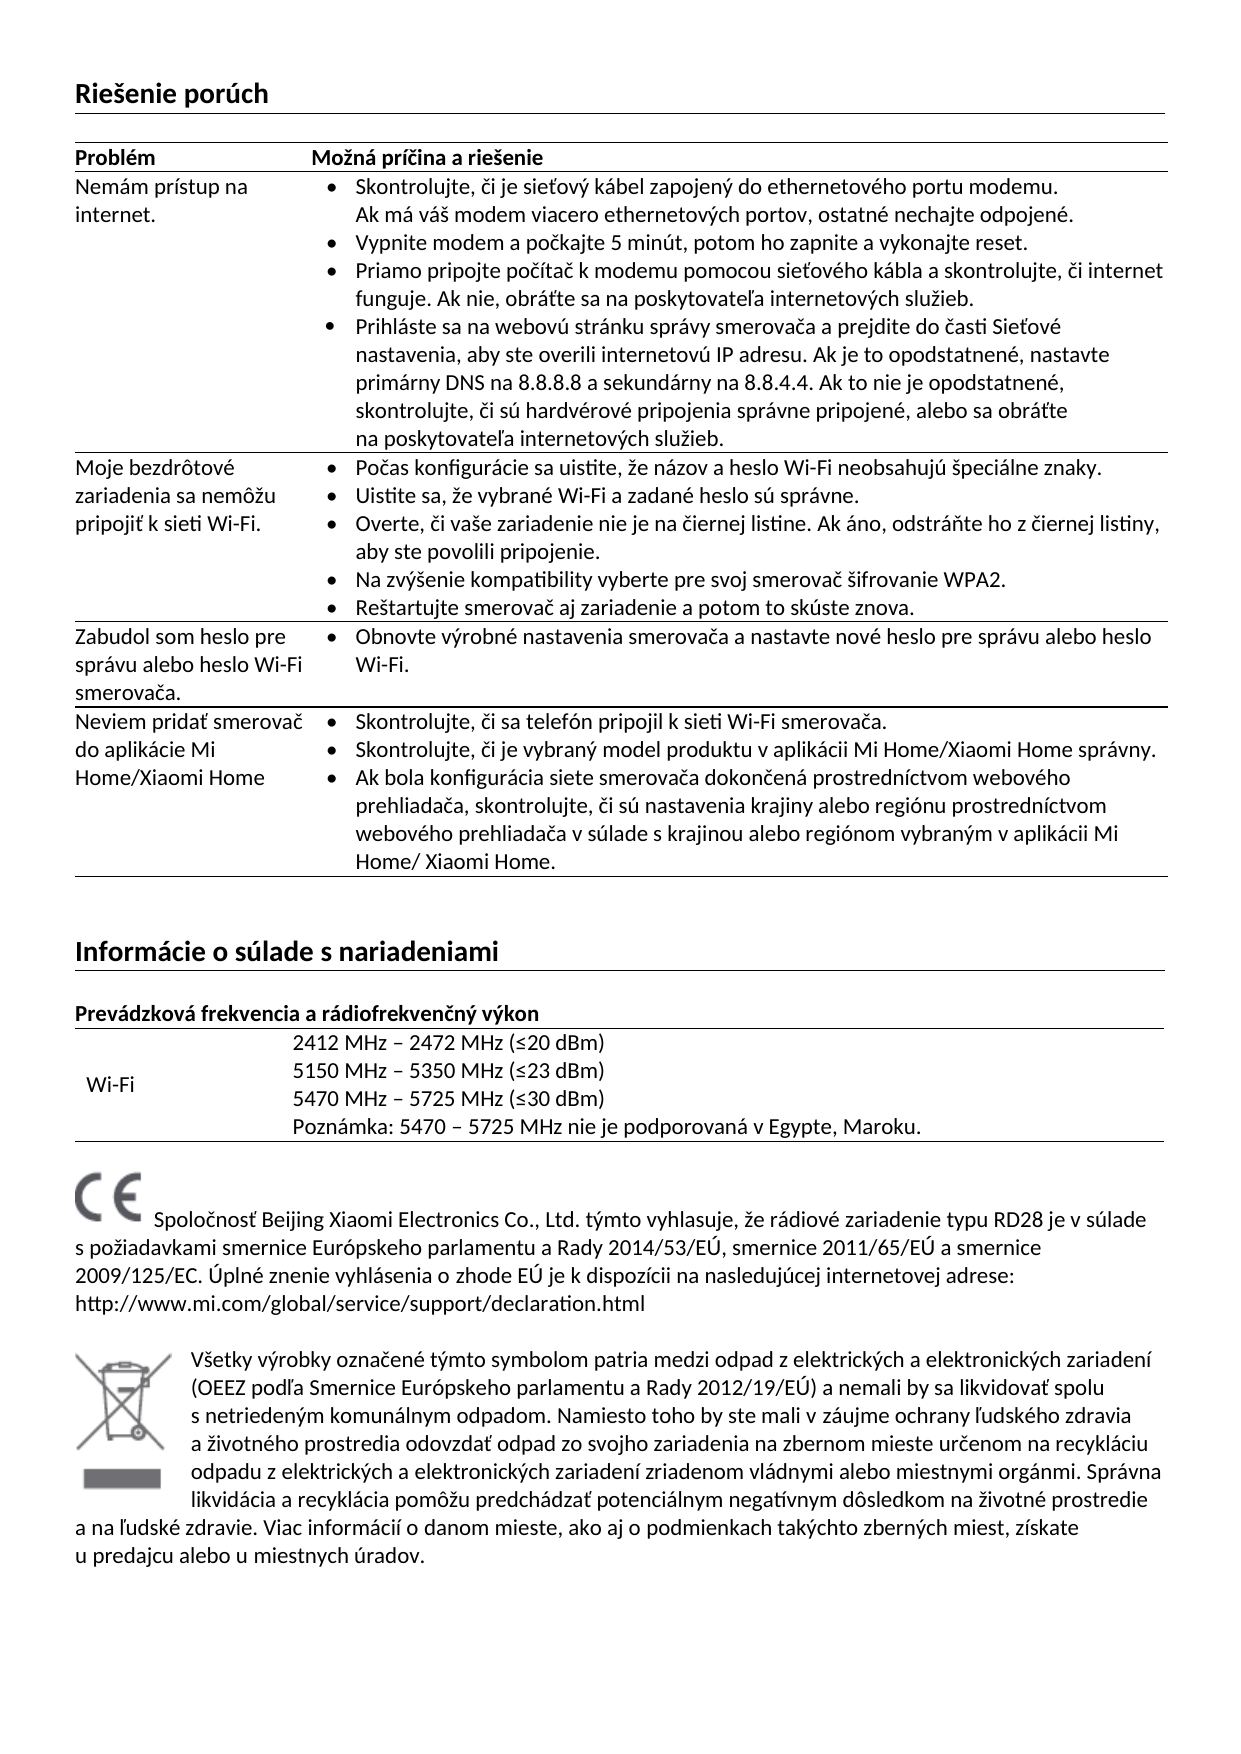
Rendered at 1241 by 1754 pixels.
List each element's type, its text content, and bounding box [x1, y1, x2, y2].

text Spoločnosť Beĳing Xiaomi Electronics Co., Ltd. týmto vyhlasuje, že rádiové zariadenie typu RD28 je v súlade s požiadavkami smernice Európskeho parlamentu a Rady 2014/53/EÚ, smernice 2011/65/EÚ a smernice 2009/125/EC. Úplné znenie vyhlásenia o zhode EÚ je k dispozícii na nasledujúcej internetovej adrese: http://www.mi.com/global/service/support/declaration.html [75, 1169, 1165, 1317]
table_cell Zabudol som heslo pre správu alebo heslo Wi-Fi smerovača. [75, 622, 311, 706]
picture [75, 1345, 172, 1496]
table_cell Počas konfigurácie sa uistite, že názov a heslo Wi-Fi neobsahujú špeciálne znaky. Uistite sa, že vybrané Wi-Fi a zadané heslo sú správne. Overte, či vaše zariadenie nie je na čiernej listine. Ak áno, odstráňte ho z čiernej listiny, aby ste povolili pripojenie. Na zvýšenie kompatibility vyberte pre svoj smerovač šifrovanie WPA2. Reštartujte smerovač aj zariadenie a potom to skúste znova. [311, 453, 1168, 621]
text Všetky výrobky označené týmto symbolom patria medzi odpad z elektrických a elektronických zariadení (OEEZ podľa Smernice Európskeho parlamentu a Rady 2012/19/EÚ) a nemali by sa likvidovať spolu s netriedeným komunálnym odpadom. Namiesto toho by ste mali v záujme ochrany ľudského zdravia a životného prostredia odovzdať odpad zo svojho zariadenia na zbernom mieste určenom na recykláciu odpadu z elektrických a elektronických zariadení zriadenom vládnymi alebo miestnymi orgánmi. Správna likvidácia a recyklácia pomôžu predchádzať potenciálnym negatívnym dôsledkom na životné prostredie a na ľudské zdravie. Viac informácií o danom mieste, ako aj o podmienkach takýchto zberných miest, získate u predajcu alebo u miestnych úradov. [75, 1345, 1165, 1569]
text Riešenie porúch [75, 75, 1165, 113]
table_cell Skontrolujte, či je sieťový kábel zapojený do ethernetového portu modemu. Ak má váš modem viacero ethernetových portov, ostatné nechajte odpojené. Vypnite modem a počkajte 5 minút, potom ho zapnite a vykonajte reset. Priamo pripojte počítač k modemu pomocou sieťového kábla a skontrolujte, či internet funguje. Ak nie, obráťte sa na poskytovateľa internetových služieb. Prihláste sa na webovú stránku správy smerovača a prejdite do časti Sieťové nastavenia, aby ste overili internetovú IP adresu. Ak je to opodstatnené, nastavte primárny DNS na 8.8.8.8 a sekundárny na 8.8.4.4. Ak to nie je opodstatnené, skontrolujte, či sú hardvérové pripojenia správne pripojené, alebo sa obráťte na poskytovateľa internetových služieb. [311, 172, 1168, 452]
picture [75, 1169, 149, 1228]
text Prevádzková frekvencia a rádiofrekvenčný výkon [75, 999, 1165, 1027]
text Informácie o súlade s nariadeniami [75, 933, 1165, 970]
table_cell Nemám prístup na internet. [75, 172, 311, 452]
table_cell Neviem pridať smerovač do aplikácie Mi Home/Xiaomi Home [75, 708, 311, 876]
table_header 2412 MHz – 2472 MHz (≤20 dBm) 5150 MHz – 5350 MHz (≤23 dBm) 5470 MHz – 5725 MHz (≤30 dBm) Poznámka: 5470 – 5725 MHz nie je podporovaná v Egypte, Maroku. [281, 1029, 1164, 1141]
table_header Možná príčina a riešenie [311, 143, 1168, 171]
table_header Problém [75, 143, 311, 171]
table_cell Moje bezdrôtové zariadenia sa nemôžu pripojiť k sieti Wi-Fi. [75, 453, 311, 621]
table_cell • Skontrolujte, či sa telefón pripojil k sieti Wi-Fi smerovača. • Skontrolujte, či je vybraný model produktu v aplikácii Mi Home/Xiaomi Home správny. • Ak bola konfigurácia siete smerovača dokončená prostredníctvom webového prehliadača, skontrolujte, či sú nastavenia krajiny alebo regiónu prostredníctvom webového prehliadača v súlade s krajinou alebo regiónom vybraným v aplikácii Mi Home/ Xiaomi Home. [311, 708, 1168, 876]
table_cell Obnovte výrobné nastavenia smerovača a nastavte nové heslo pre správu alebo heslo Wi-Fi. [311, 622, 1168, 706]
table_header Wi-Fi [75, 1029, 281, 1141]
